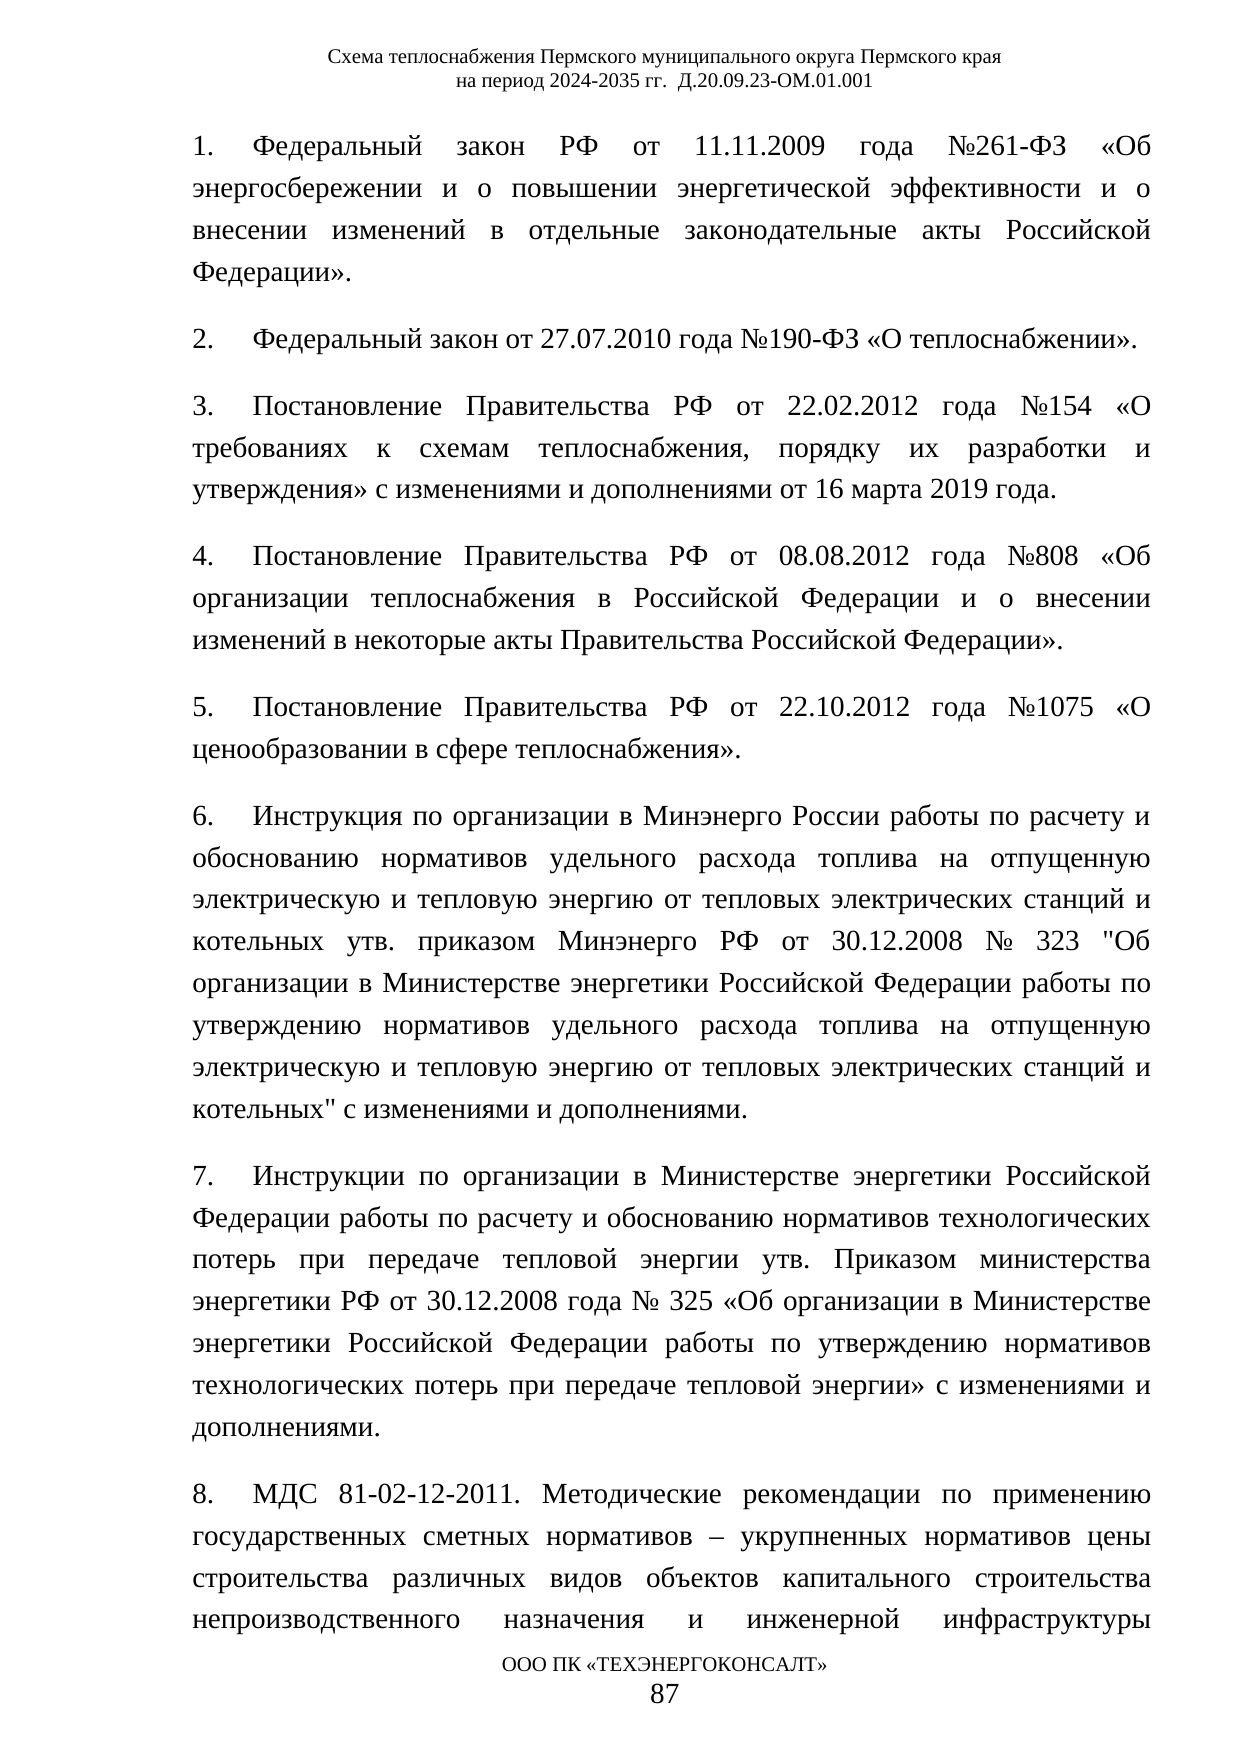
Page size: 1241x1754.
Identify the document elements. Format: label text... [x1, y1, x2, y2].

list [192, 1476, 1152, 1635]
list Постановление Правительства РФ от 08.08.2012 года №808 «Об организации теплоснабжения в Российской Федерации и о внесении изменений в некоторые акты Правительства Российской Федерации». [192, 538, 1152, 656]
list Инструкции по организации в Министерстве энергетики Российской Федерации работы по расчету и обоснованию нормативов технологических потерь при передаче тепловой энергии утв. Приказом министерства энергетики РФ от 30.12.2008 года № 325 «Об организации в Министерстве энергетики Российской Федерации работы по утверждению нормативов технологических потерь при передаче тепловой энергии» с изменениями и дополнениями. [192, 1158, 1152, 1443]
list Постановление Правительства РФ от 22.10.2012 года №1075 «О ценообразовании в сфере теплоснабжения». [192, 689, 1152, 764]
list Федеральный закон РФ от 11.11.2009 года №261-ФЗ «Об энергосбережении и о повышении энергетической эффективности и о внесении изменений в отдельные законодательные акты Российской Федерации». [192, 128, 1152, 288]
list Инструкция по организации в Минэнерго России работы по расчету и обоснованию нормативов удельного расхода топлива на отпущенную электрическую и тепловую энергию от тепловых электрических станций и котельных утв. приказом Минэнерго РФ от 30.12.2008 № 323 "Об организации в Министерстве энергетики Российской Федерации работы по утверждению нормативов удельного расхода топлива на отпущенную электрическую и тепловую энергию от тепловых электрических станций и котельных" с изменениями и дополнениями. [192, 798, 1152, 1124]
list Постановление Правительства РФ от 22.02.2012 года №154 «О требованиях к схемам теплоснабжения, порядку их разработки и утверждения» с изменениями и дополнениями от 16 марта 2019 года. [192, 388, 1152, 505]
list Федеральный закон от 27.07.2010 года №190-ФЗ «О теплоснабжении». [192, 321, 1152, 354]
